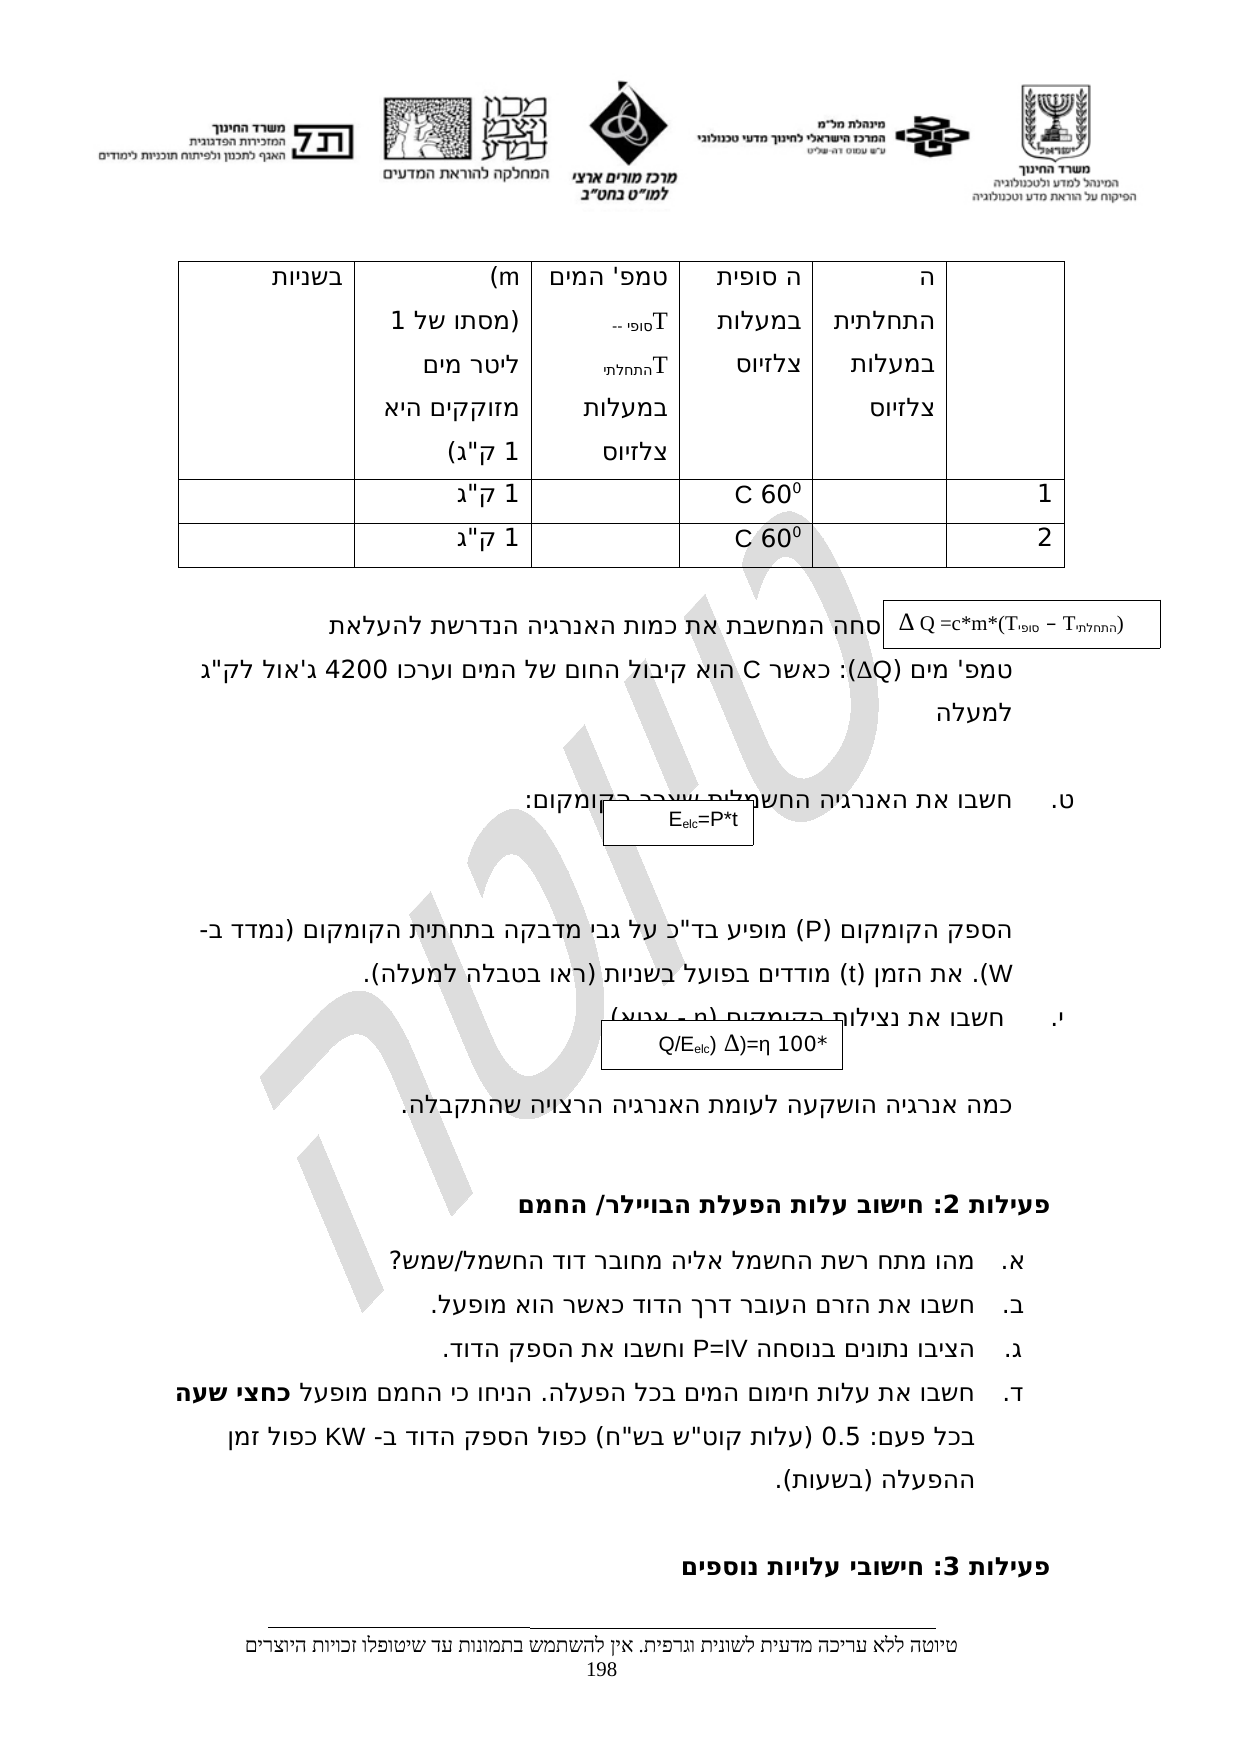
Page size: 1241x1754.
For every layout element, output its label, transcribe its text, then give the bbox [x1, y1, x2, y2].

text פעילות 2: חישוב עלות הפעלת הבויילר/ החמם [150, 1190, 1050, 1219]
picture [82, 73, 1144, 213]
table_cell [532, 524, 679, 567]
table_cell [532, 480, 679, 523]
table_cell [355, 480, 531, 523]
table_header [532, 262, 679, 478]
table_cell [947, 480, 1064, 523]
list חשבו את נצילות הקומקום (η - אטא) [150, 1003, 1050, 1033]
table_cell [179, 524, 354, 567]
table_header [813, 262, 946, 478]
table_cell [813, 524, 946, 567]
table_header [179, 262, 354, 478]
list חשבו את עלות חימום המים בכל הפעלה. הניחו כי החמם מופעל כחצי שעה בכל פעם: 0.5 (עלות קוט"ש בש"ח) כפול הספק הדוד ב- KW כפול זמן ההפעלה (בשעות). [150, 1378, 1013, 1495]
list חשבו את האנרגיה החשמלית שצרך הקומקום: [150, 785, 1050, 814]
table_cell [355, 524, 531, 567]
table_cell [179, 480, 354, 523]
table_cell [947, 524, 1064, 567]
text כמה אנרגיה הושקעה לעומת האנרגיה הרצויה שהתקבלה. [150, 1091, 1013, 1120]
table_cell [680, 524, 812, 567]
text פעילות 3: חישובי עלויות נוספים [150, 1552, 1050, 1582]
list מהו מתח רשת החשמל אליה מחובר דוד החשמל/שמש? [150, 1246, 1013, 1275]
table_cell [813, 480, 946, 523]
text הספק הקומקום (P) מופיע בד"כ על גבי מדבקה בתחתית הקומקום (נמדד ב- W). את הזמן (t) מודדים בפועל בשניות (ראו בטבלה למעלה). [150, 915, 1013, 989]
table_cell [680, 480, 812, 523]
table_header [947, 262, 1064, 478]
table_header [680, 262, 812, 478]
list הציבו נתונים בנוסחה P=IV וחשבו את הספק הדוד. [150, 1334, 1013, 1363]
list השתמשו בנוסחה המחשבת את כמות האנרגיה הנדרשת להעלאת [150, 611, 883, 640]
text טמפ' מים (ΔQ): כאשר C הוא קיבול החום של המים וערכו 4200 ג'אול לק"ג למעלה [150, 654, 1013, 728]
list חשבו את הזרם העובר דרך הדוד כאשר הוא מופעל. [150, 1290, 1013, 1319]
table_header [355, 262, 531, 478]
